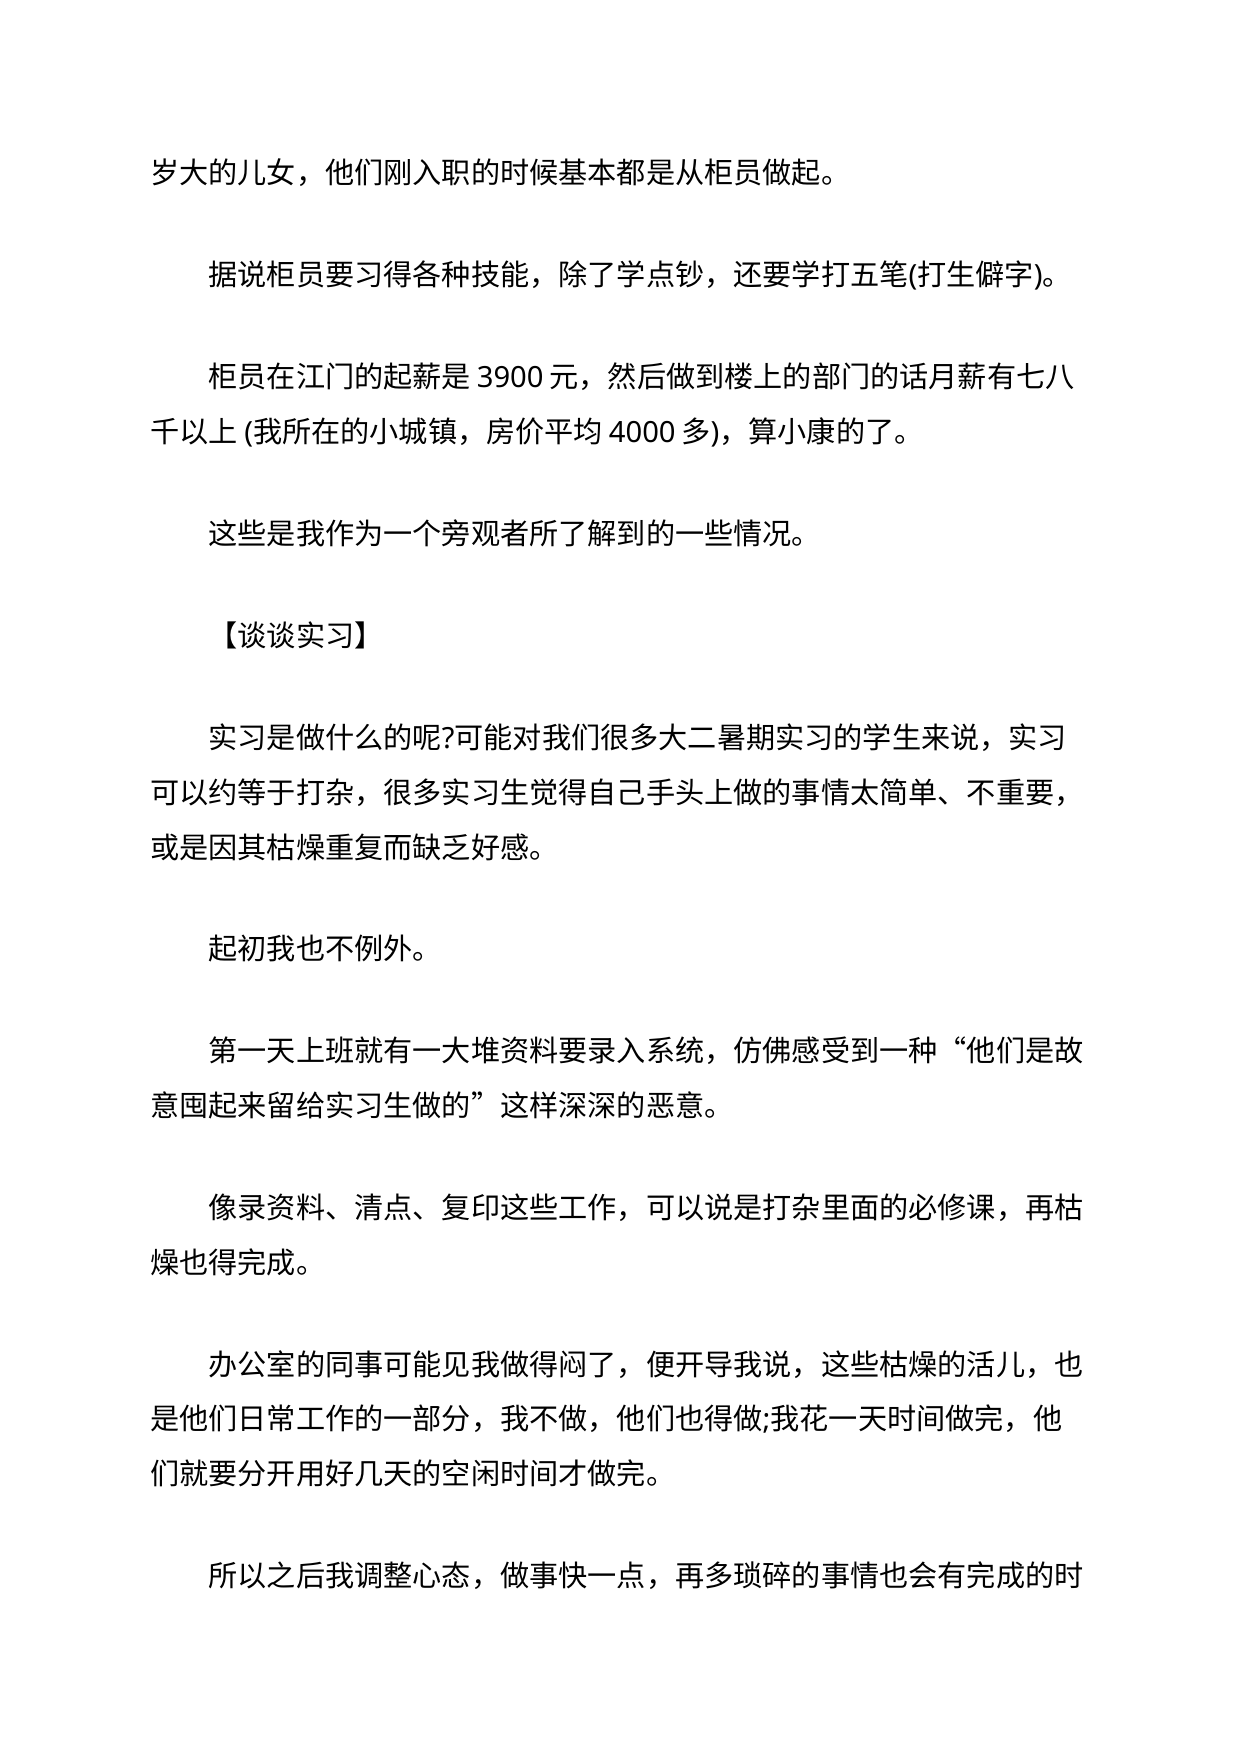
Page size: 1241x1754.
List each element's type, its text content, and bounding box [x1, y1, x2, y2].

text 实习是做什么的呢?可能对我们很多大二暑期实习的学生来说，实习可以约等于打杂，很多实习生觉得自己手头上做的事情太简单、不重要，或是因其枯燥重复而缺乏好感。 [150, 714, 1090, 866]
text 【谈谈实习】 [150, 612, 1090, 655]
text 柜员在江门的起薪是3900元，然后做到楼上的部门的话月薪有七八千以上 (我所在的小城镇，房价平均4000多)，算小康的了。 [150, 354, 1090, 451]
text 起初我也不例外。 [150, 926, 1090, 968]
text 据说柜员要习得各种技能，除了学点钞，还要学打五笔(打生僻字)。 [150, 252, 1090, 294]
text 第一天上班就有一大堆资料要录入系统，仿佛感受到一种“他们是故意囤起来留给实习生做的”这样深深的恶意。 [150, 1028, 1090, 1125]
text 这些是我作为一个旁观者所了解到的一些情况。 [150, 511, 1090, 553]
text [150, 150, 1090, 192]
text 像录资料、清点、复印这些工作，可以说是打杂里面的必修课，再枯燥也得完成。 [150, 1184, 1090, 1282]
text 办公室的同事可能见我做得闷了，便开导我说，这些枯燥的活儿，也是他们日常工作的一部分，我不做，他们也得做;我花一天时间做完，他们就要分开用好几天的空闲时间才做完。 [150, 1341, 1090, 1493]
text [150, 1553, 1090, 1595]
